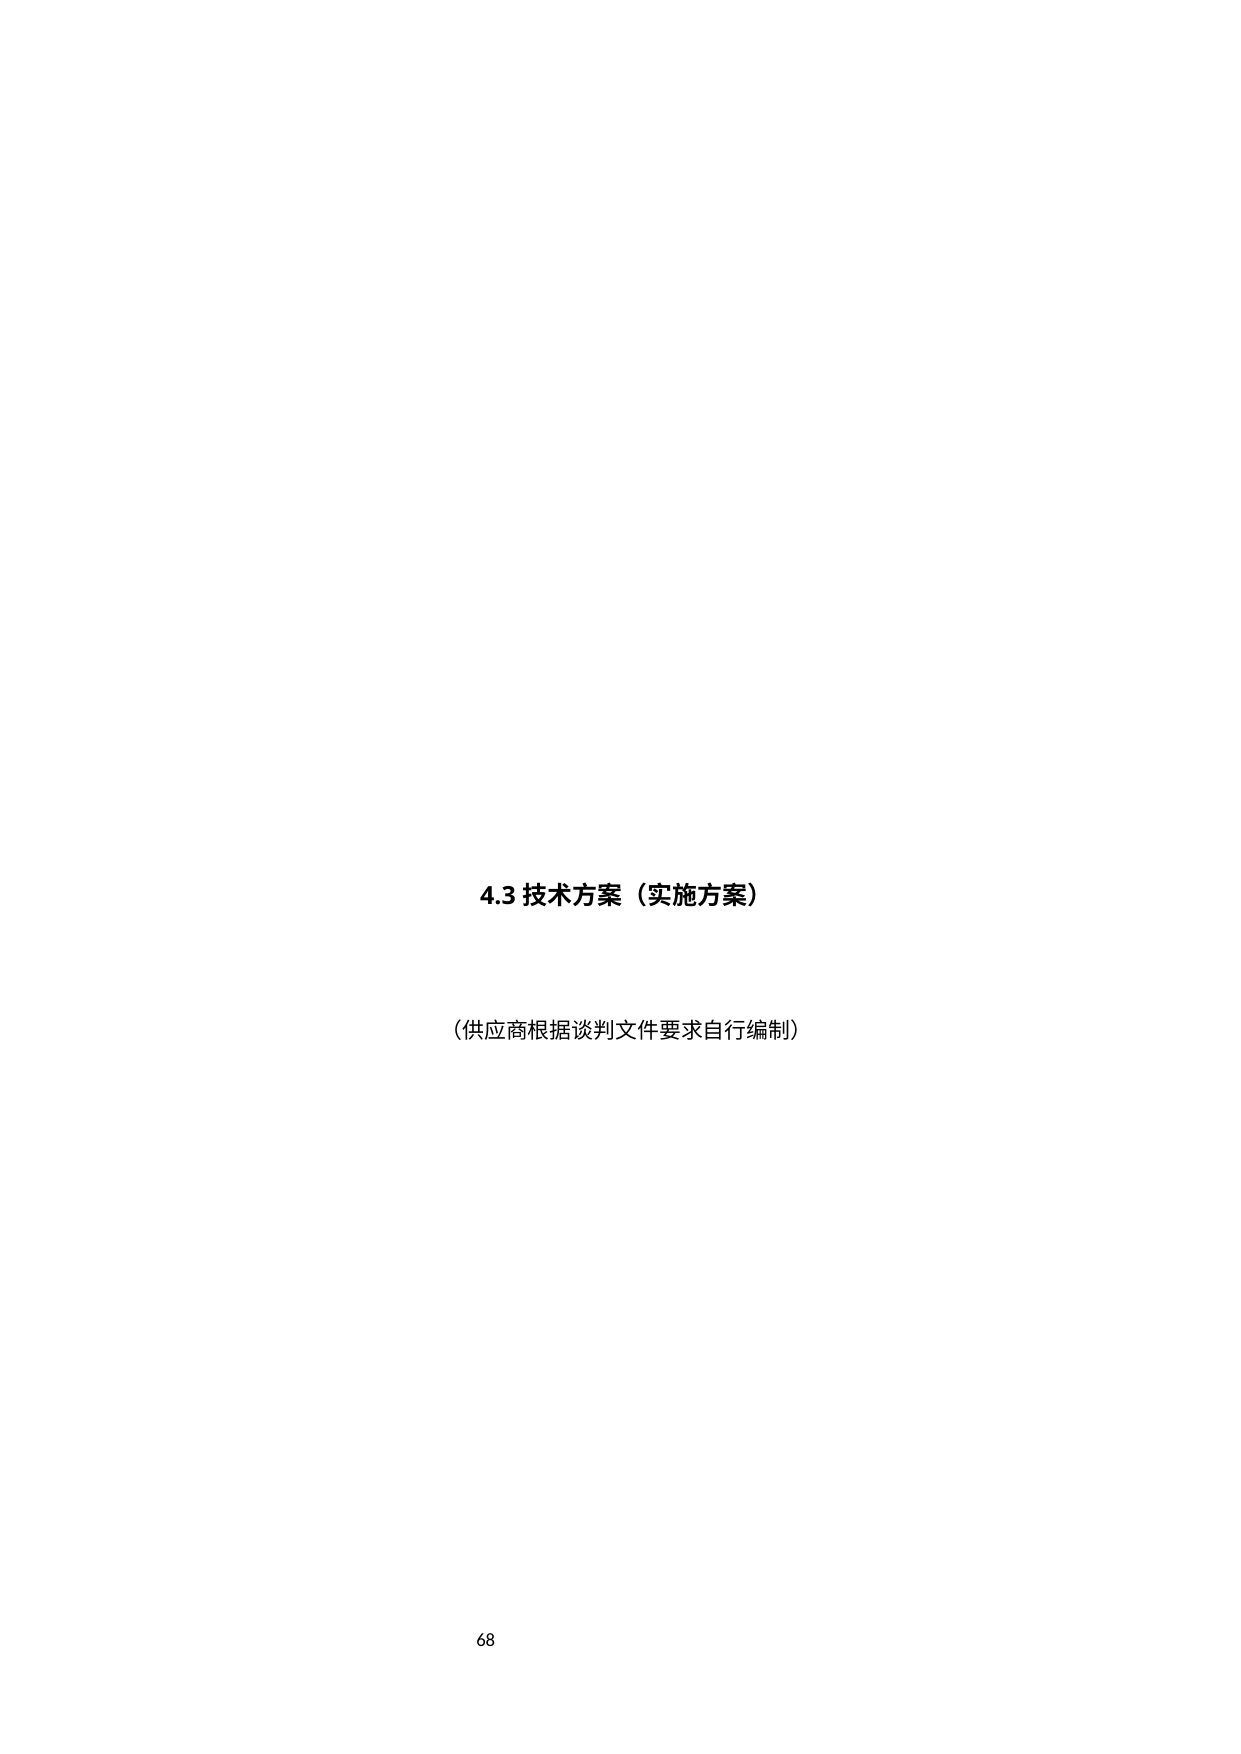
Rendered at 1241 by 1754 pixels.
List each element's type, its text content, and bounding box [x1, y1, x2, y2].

text （供应商根据谈判文件要求自行编制） [165, 1013, 1087, 1046]
text 4.3 技术方案（实施方案） [165, 861, 1087, 926]
